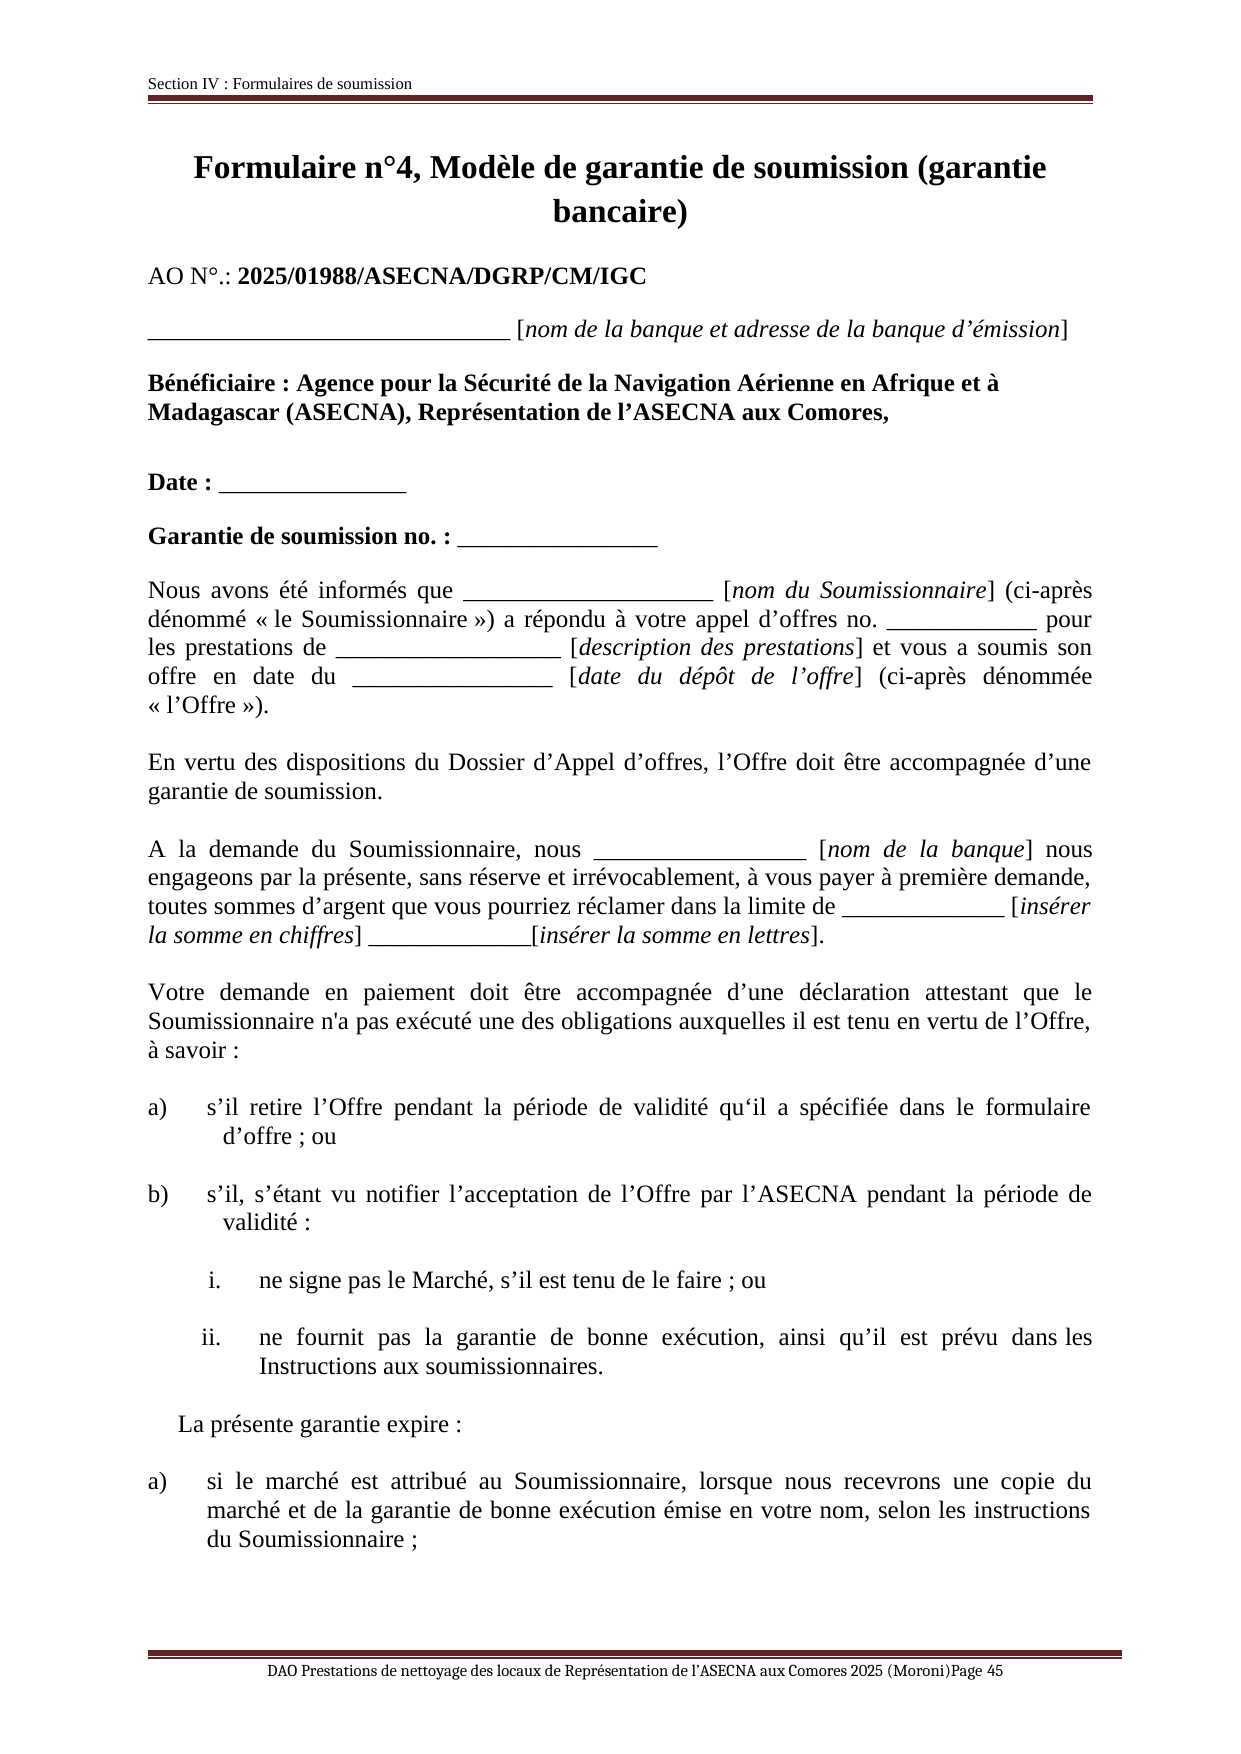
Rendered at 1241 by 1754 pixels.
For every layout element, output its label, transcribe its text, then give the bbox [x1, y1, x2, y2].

list ne fournit pas la garantie de bonne exécution, ainsi qu’il est prévu dans les Instructions aux soumissionnaires. [221, 1322, 1093, 1380]
list si le marché est attribué au Soumissionnaire, lorsque nous recevrons une copie du marché et de la garantie de bonne exécution émise en votre nom, selon les instructions du Soumissionnaire ; [148, 1466, 1093, 1552]
text Date : _______________ [148, 467, 1093, 496]
text La présente garantie expire : [178, 1409, 1093, 1437]
list ne signe pas le Marché, s’il est tenu de le faire ; ou [221, 1265, 1093, 1294]
text Garantie de soumission no. : ________________ [148, 521, 1093, 550]
text Votre demande en paiement doit être accompagnée d’une déclaration attestant que le Soumissionnaire n'a pas exécuté une des obligations auxquelles il est tenu en vertu de l’Offre, à savoir : [148, 977, 1093, 1064]
text En vertu des dispositions du Dossier d’Appel d’offres, l’Offre doit être accompagnée d’une garantie de soumission. [148, 747, 1093, 805]
text Nous avons été informés que ____________________ [nom du Soumissionnaire] (ci-après dénommé « le Soumissionnaire ») a répondu à votre appel d’offres no. ____________ pour les prestations de __________________ [description des prestations] et vous a soumis son offre en date du ________________ [date du dépôt de l’offre] (ci-après dénommée « l’Offre »). [148, 575, 1093, 719]
list s’il, s’étant vu notifier l’acceptation de l’Offre par l’ASECNA pendant la période de validité : [148, 1179, 1093, 1236]
text _____________________________ [nom de la banque et adresse de la banque d’émission] [148, 314, 1093, 343]
text A la demande du Soumissionnaire, nous _________________ [nom de la banque] nous engageons par la présente, sans réserve et irrévocablement, à vous payer à première demande, toutes sommes d’argent que vous pourriez réclamer dans la limite de _____________ [insérer la somme en chiffres] _____________[insérer la somme en lettres]. [148, 834, 1093, 949]
subtitle Formulaire n°4, Modèle de garantie de soumission (garantie bancaire) [148, 148, 1093, 230]
text Bénéficiaire : Agence pour la Sécurité de la Navigation Aérienne en Afrique et à Madagascar (ASECNA), Représentation de l’ASECNA aux Comores, [148, 368, 1093, 426]
text AO N°.: 2025/01988/ASECNA/DGRP/CM/IGC [148, 261, 1093, 289]
list s’il retire l’Offre pendant la période de validité qu‘il a spécifiée dans le formulaire d’offre ; ou [148, 1092, 1093, 1150]
